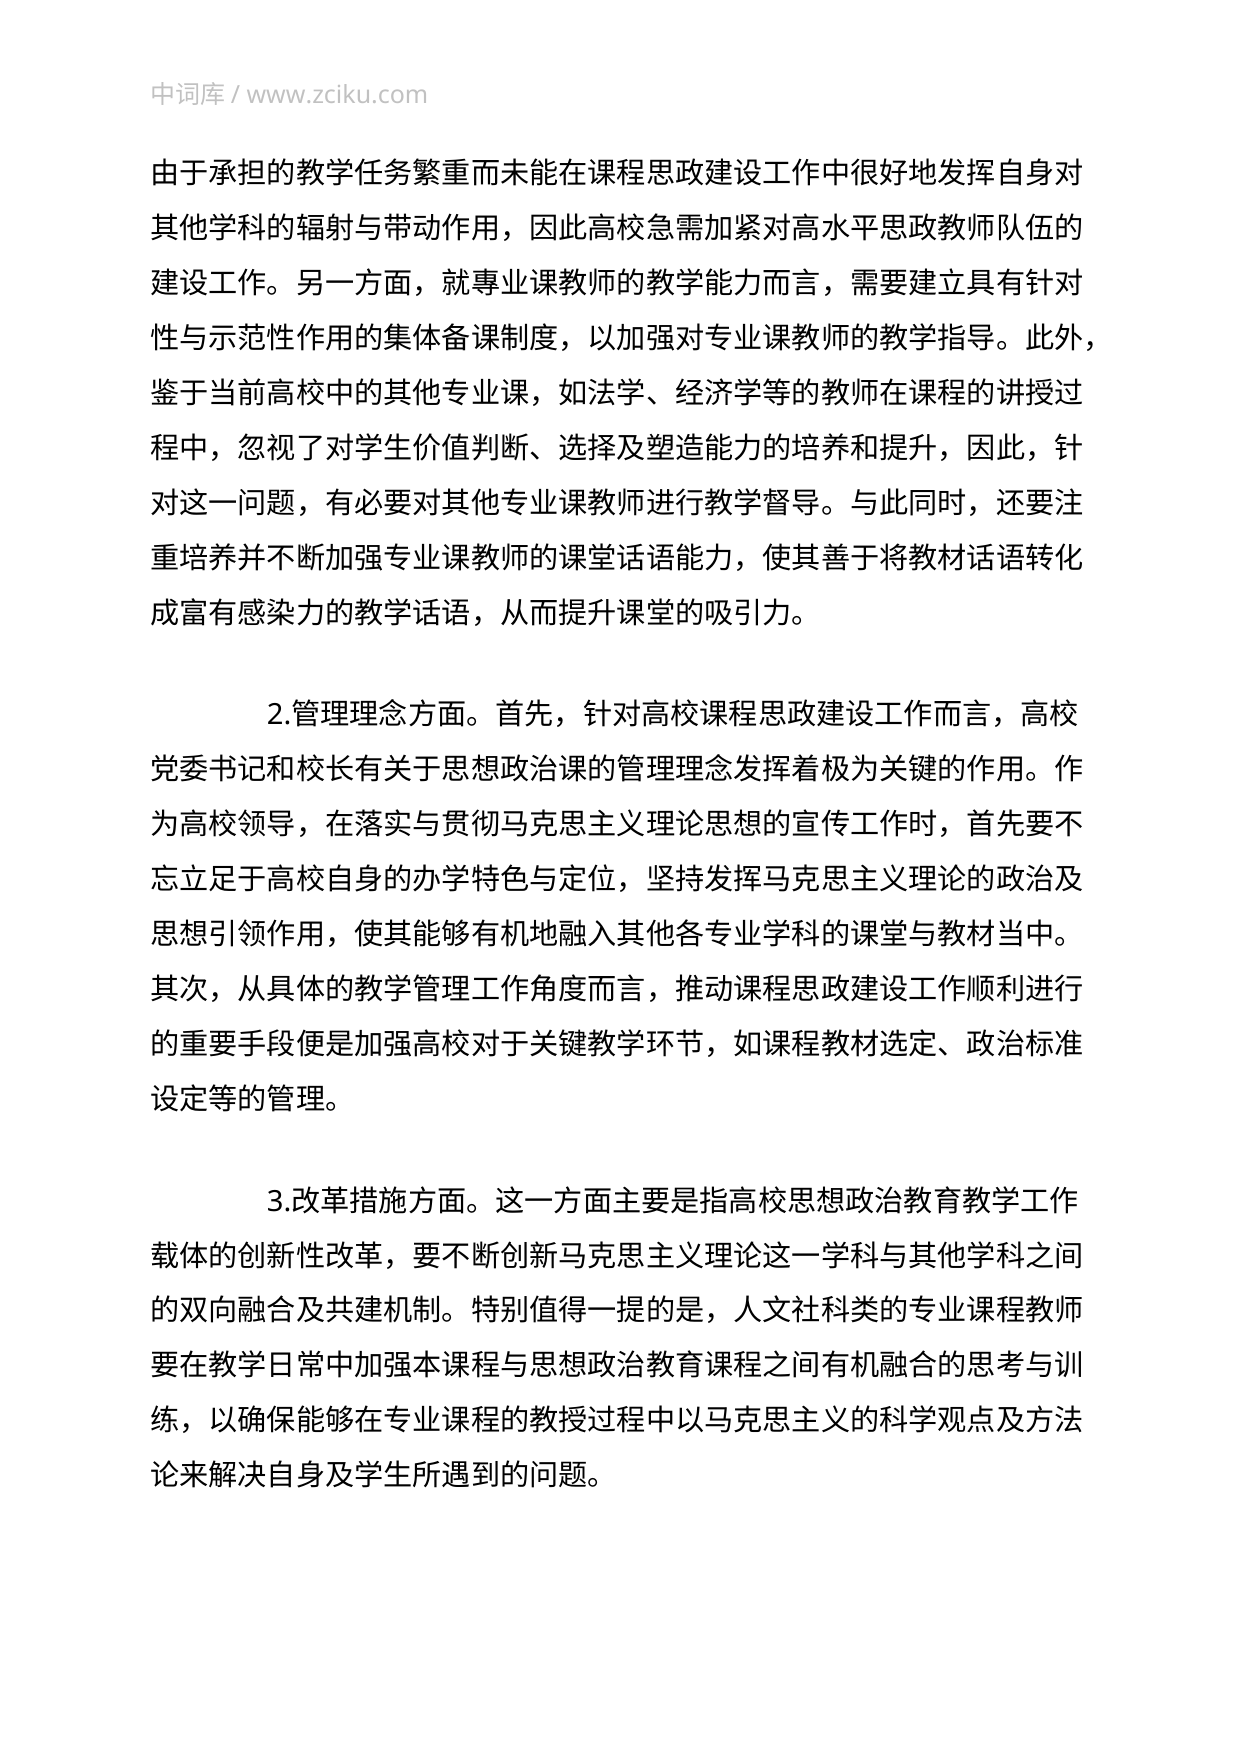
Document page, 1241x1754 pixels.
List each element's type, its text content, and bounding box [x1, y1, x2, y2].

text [150, 150, 1090, 631]
text 2.管理理念方面。首先，针对高校课程思政建设工作而言，高校党委书记和校长有关于思想政治课的管理理念发挥着极为关键的作用。作为高校领导，在落实与贯彻马克思主义理论思想的宣传工作时，首先要不忘立足于高校自身的办学特色与定位，坚持发挥马克思主义理论的政治及思想引领作用，使其能够有机地融入其他各专业学科的课堂与教材当中。其次，从具体的教学管理工作角度而言，推动课程思政建设工作顺利进行的重要手段便是加强高校对于关键教学环节，如课程教材选定、政治标准设定等的管理。 [150, 691, 1090, 1118]
text 3.改革措施方面。这一方面主要是指高校思想政治教育教学工作载体的创新性改革，要不断创新马克思主义理论这一学科与其他学科之间的双向融合及共建机制。特别值得一提的是，人文社科类的专业课程教师要在教学日常中加强本课程与思想政治教育课程之间有机融合的思考与训练，以确保能够在专业课程的教授过程中以马克思主义的科学观点及方法论来解决自身及学生所遇到的问题。 [150, 1177, 1090, 1494]
